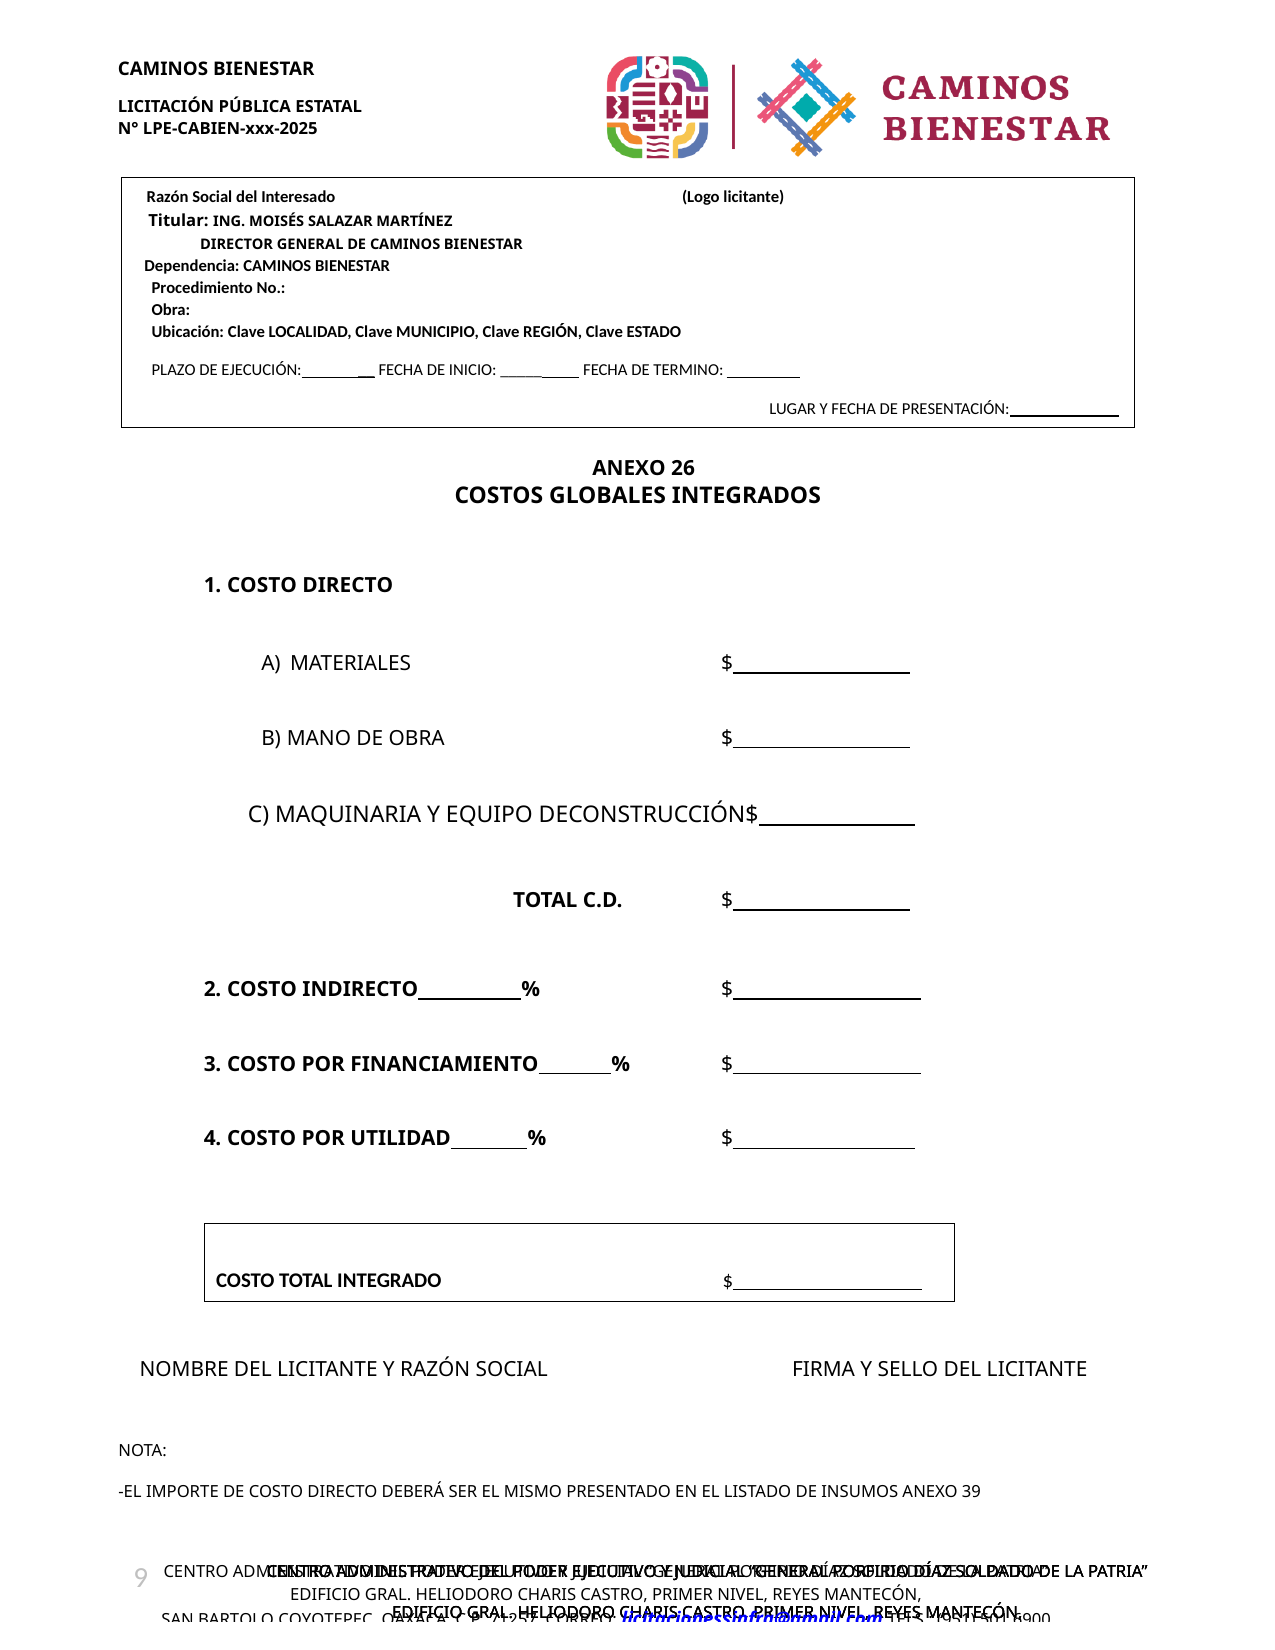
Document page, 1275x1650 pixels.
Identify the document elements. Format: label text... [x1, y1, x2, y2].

list MANO DE OBRA $ [261, 723, 1157, 751]
subtitle COSTO DIRECTO [203, 570, 1157, 599]
subtitle ANEXO 26 [130, 453, 1157, 481]
text NOMBRE DEL LICITANTE Y RAZÓN SOCIAL FIRMA Y SELLO DEL LICITANTE [139, 1359, 1157, 1381]
list COSTO POR UTILIDAD % $ [203, 1123, 1157, 1152]
subtitle COSTO INDIRECTO % $ [203, 974, 1157, 1003]
text C) MAQUINARIA Y EQUIPO DECONSTRUCCIÓN$ [248, 797, 1157, 829]
text COSTOS GLOBALES INTEGRADOS [118, 481, 1157, 509]
list MATERIALES $ [261, 648, 1157, 677]
picture [582, 32, 1117, 177]
list COSTO POR FINANCIAMIENTO % $ [203, 1049, 1157, 1077]
text -EL IMPORTE DE COSTO DIRECTO DEBERÁ SER EL MISMO PRESENTADO EN EL LISTADO DE INSUMOS ANEXO 39 [118, 1480, 1157, 1502]
text NOTA: [118, 1438, 1157, 1461]
text TOTAL C.D. $ [513, 885, 1157, 914]
